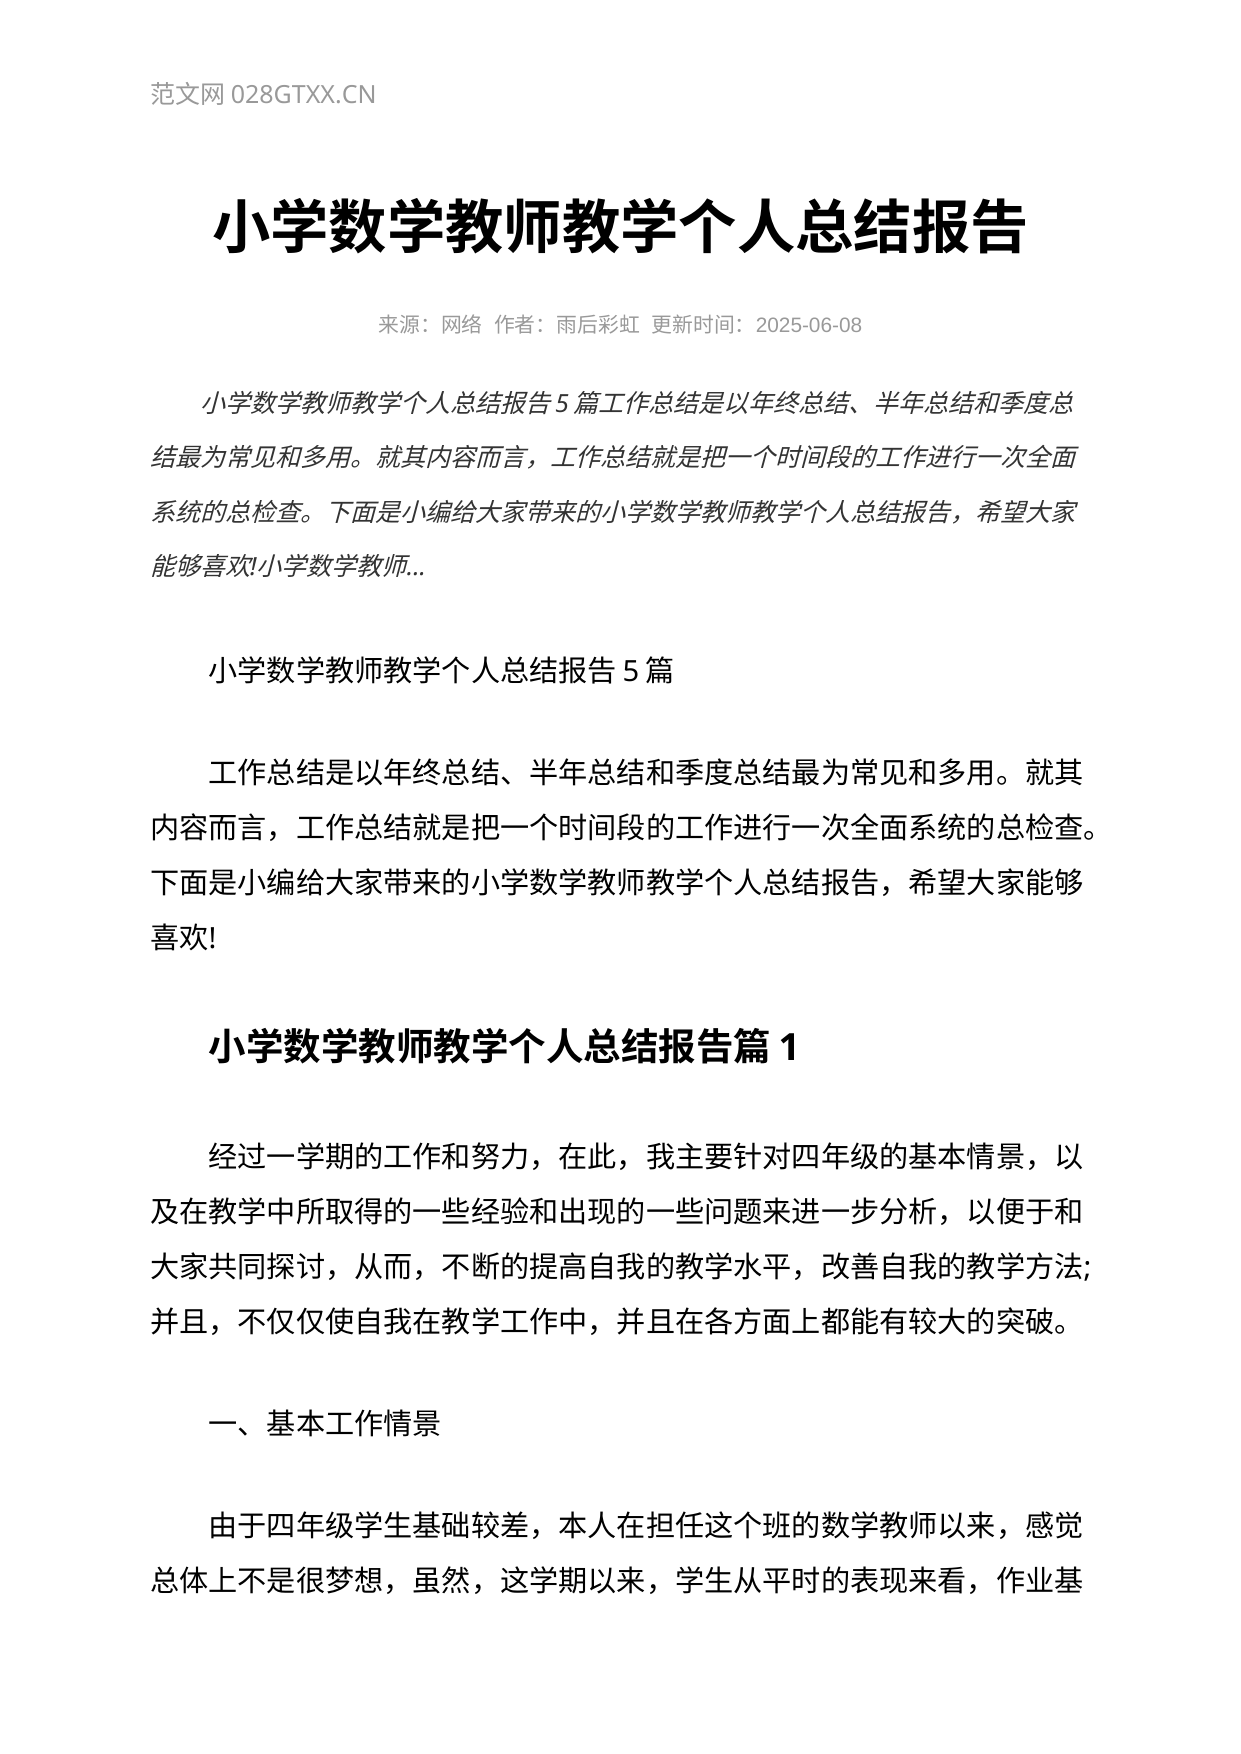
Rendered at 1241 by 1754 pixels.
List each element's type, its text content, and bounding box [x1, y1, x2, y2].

text 小学数学教师教学个人总结报告篇1 [150, 1016, 1090, 1071]
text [150, 1502, 1090, 1599]
text 一、基本工作情景 [150, 1401, 1090, 1443]
text 工作总结是以年终总结、半年总结和季度总结最为常见和多用。就其内容而言，工作总结就是把一个时间段的工作进行一次全面系统的总检查。下面是小编给大家带来的小学数学教师教学个人总结报告，希望大家能够喜欢! [150, 750, 1090, 957]
text 经过一学期的工作和努力，在此，我主要针对四年级的基本情景，以及在教学中所取得的一些经验和出现的一些问题来进一步分析，以便于和大家共同探讨，从而，不断的提高自我的教学水平，改善自我的教学方法;并且，不仅仅使自我在教学工作中，并且在各方面上都能有较大的突破。 [150, 1134, 1090, 1341]
text 来源：网络 作者：雨后彩虹 更新时间：2025-06-08 [150, 313, 1090, 337]
text 小学数学教师教学个人总结报告5篇工作总结是以年终总结、半年总结和季度总结最为常见和多用。就其内容而言，工作总结就是把一个时间段的工作进行一次全面系统的总检查。下面是小编给大家带来的小学数学教师教学个人总结报告，希望大家能够喜欢!小学数学教师... [150, 383, 1090, 583]
subtitle 小学数学教师教学个人总结报告 [150, 181, 1090, 266]
text 小学数学教师教学个人总结报告5篇 [150, 648, 1090, 690]
